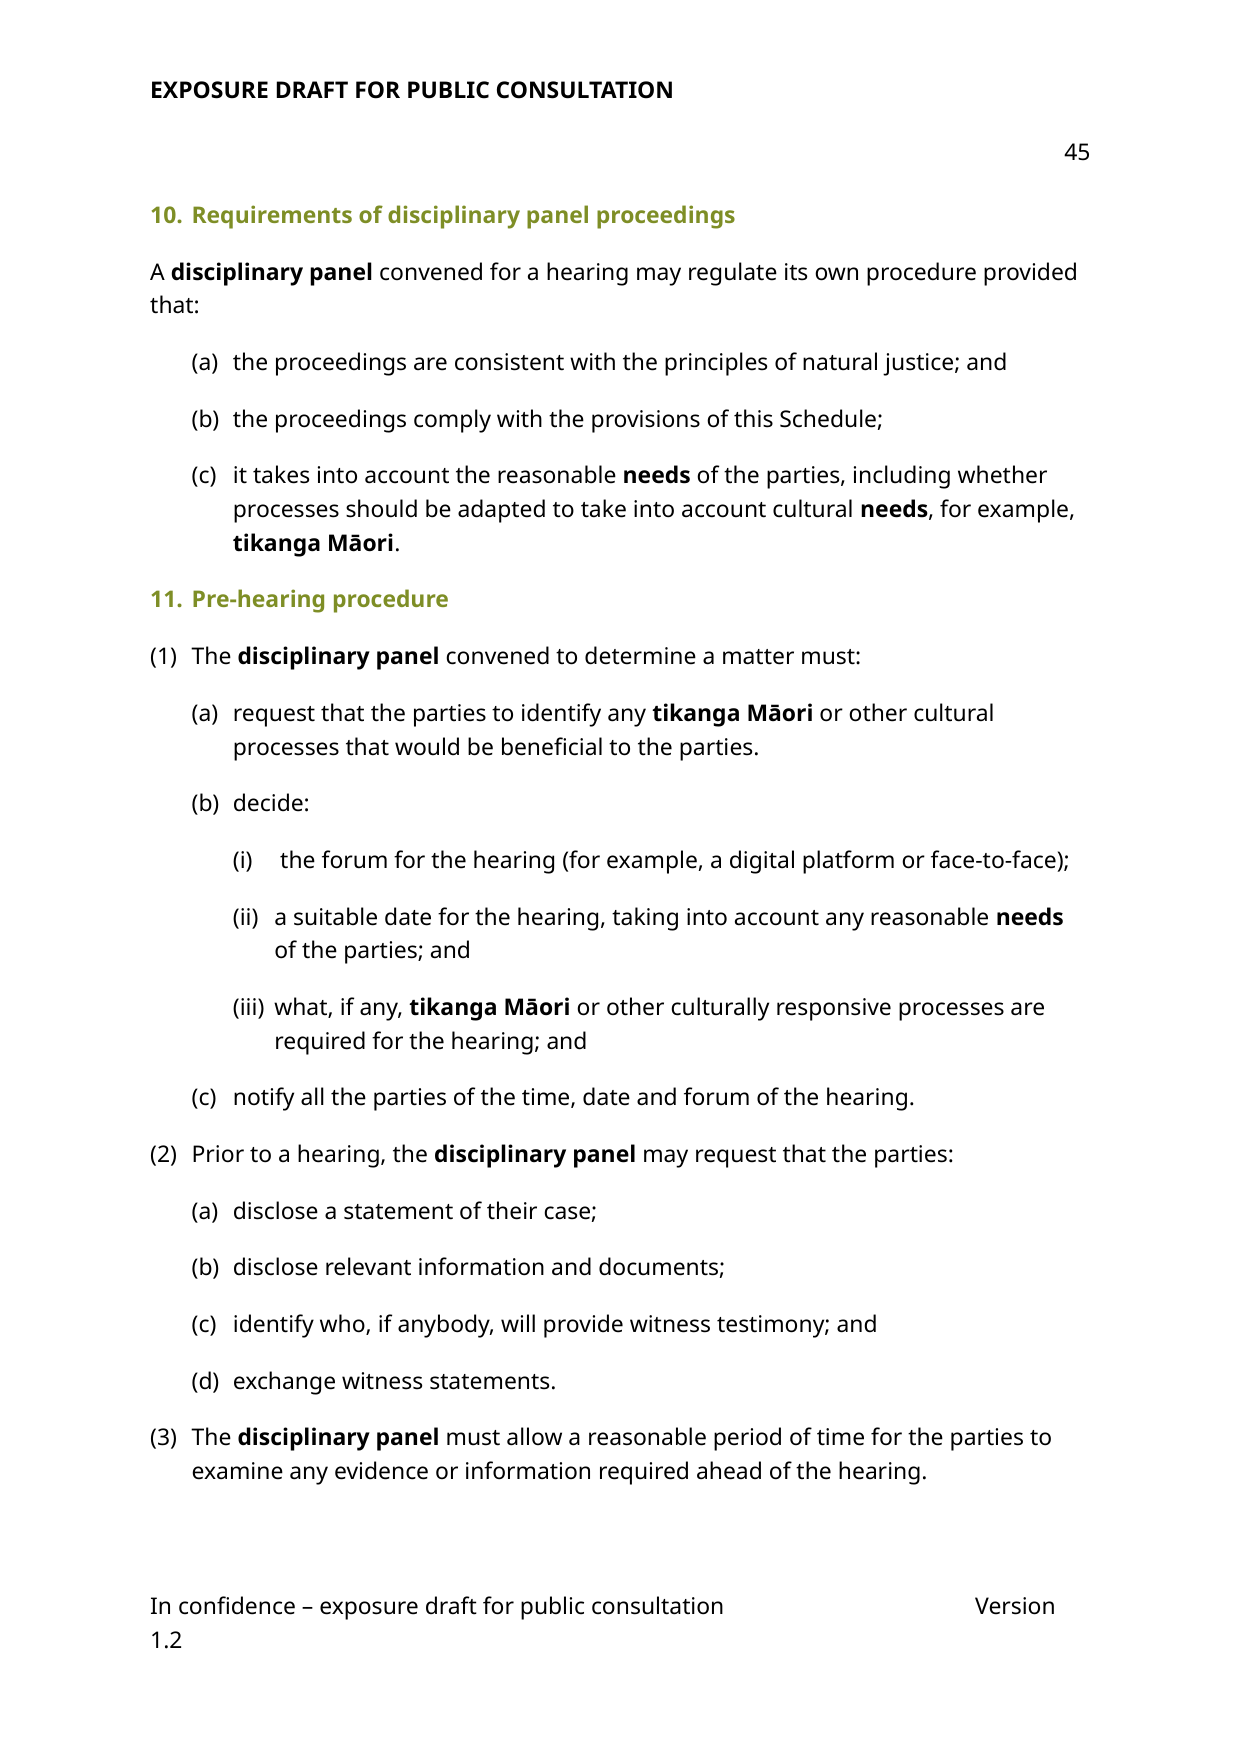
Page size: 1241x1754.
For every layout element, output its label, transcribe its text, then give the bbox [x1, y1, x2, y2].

text request that the parties to identify any tikanga Māori or other cultural processes that would be beneficial to the parties. [191, 697, 1090, 762]
text Prior to a hearing, the disciplinary panel may request that the parties: [150, 1138, 1090, 1169]
subtitle Pre-hearing procedure [150, 583, 1090, 614]
text what, if any, tikanga Māori or other culturally responsive processes are required for the hearing; and [233, 991, 1090, 1056]
text disclose relevant information and documents; [191, 1251, 1090, 1282]
text the forum for the hearing (for example, a digital platform or face-to-face); [233, 844, 1090, 875]
text notify all the parties of the time, date and forum of the hearing. [191, 1081, 1090, 1112]
text a suitable date for the hearing, taking into account any reasonable needs of the parties; and [233, 900, 1090, 965]
subtitle Requirements of disciplinary panel proceedings [150, 199, 1090, 230]
text identify who, if anybody, will provide witness testimony; and [191, 1308, 1090, 1339]
text the proceedings comply with the provisions of this Schedule; [191, 402, 1090, 434]
text disclose a statement of their case; [191, 1194, 1090, 1226]
text The disciplinary panel must allow a reasonable period of time for the parties to examine any evidence or information required ahead of the hearing. [150, 1421, 1090, 1486]
text the proceedings are consistent with the principles of natural justice; and [191, 346, 1090, 377]
text decide: [191, 787, 1090, 818]
text it takes into account the reasonable needs of the parties, including whether processes should be adapted to take into account cultural needs, for example, tikanga Māori. [191, 459, 1090, 558]
text A disciplinary panel convened for a hearing may regulate its own procedure provided that: [150, 255, 1090, 320]
text exchange witness statements. [191, 1364, 1090, 1396]
text The disciplinary panel convened to determine a matter must: [150, 640, 1090, 671]
